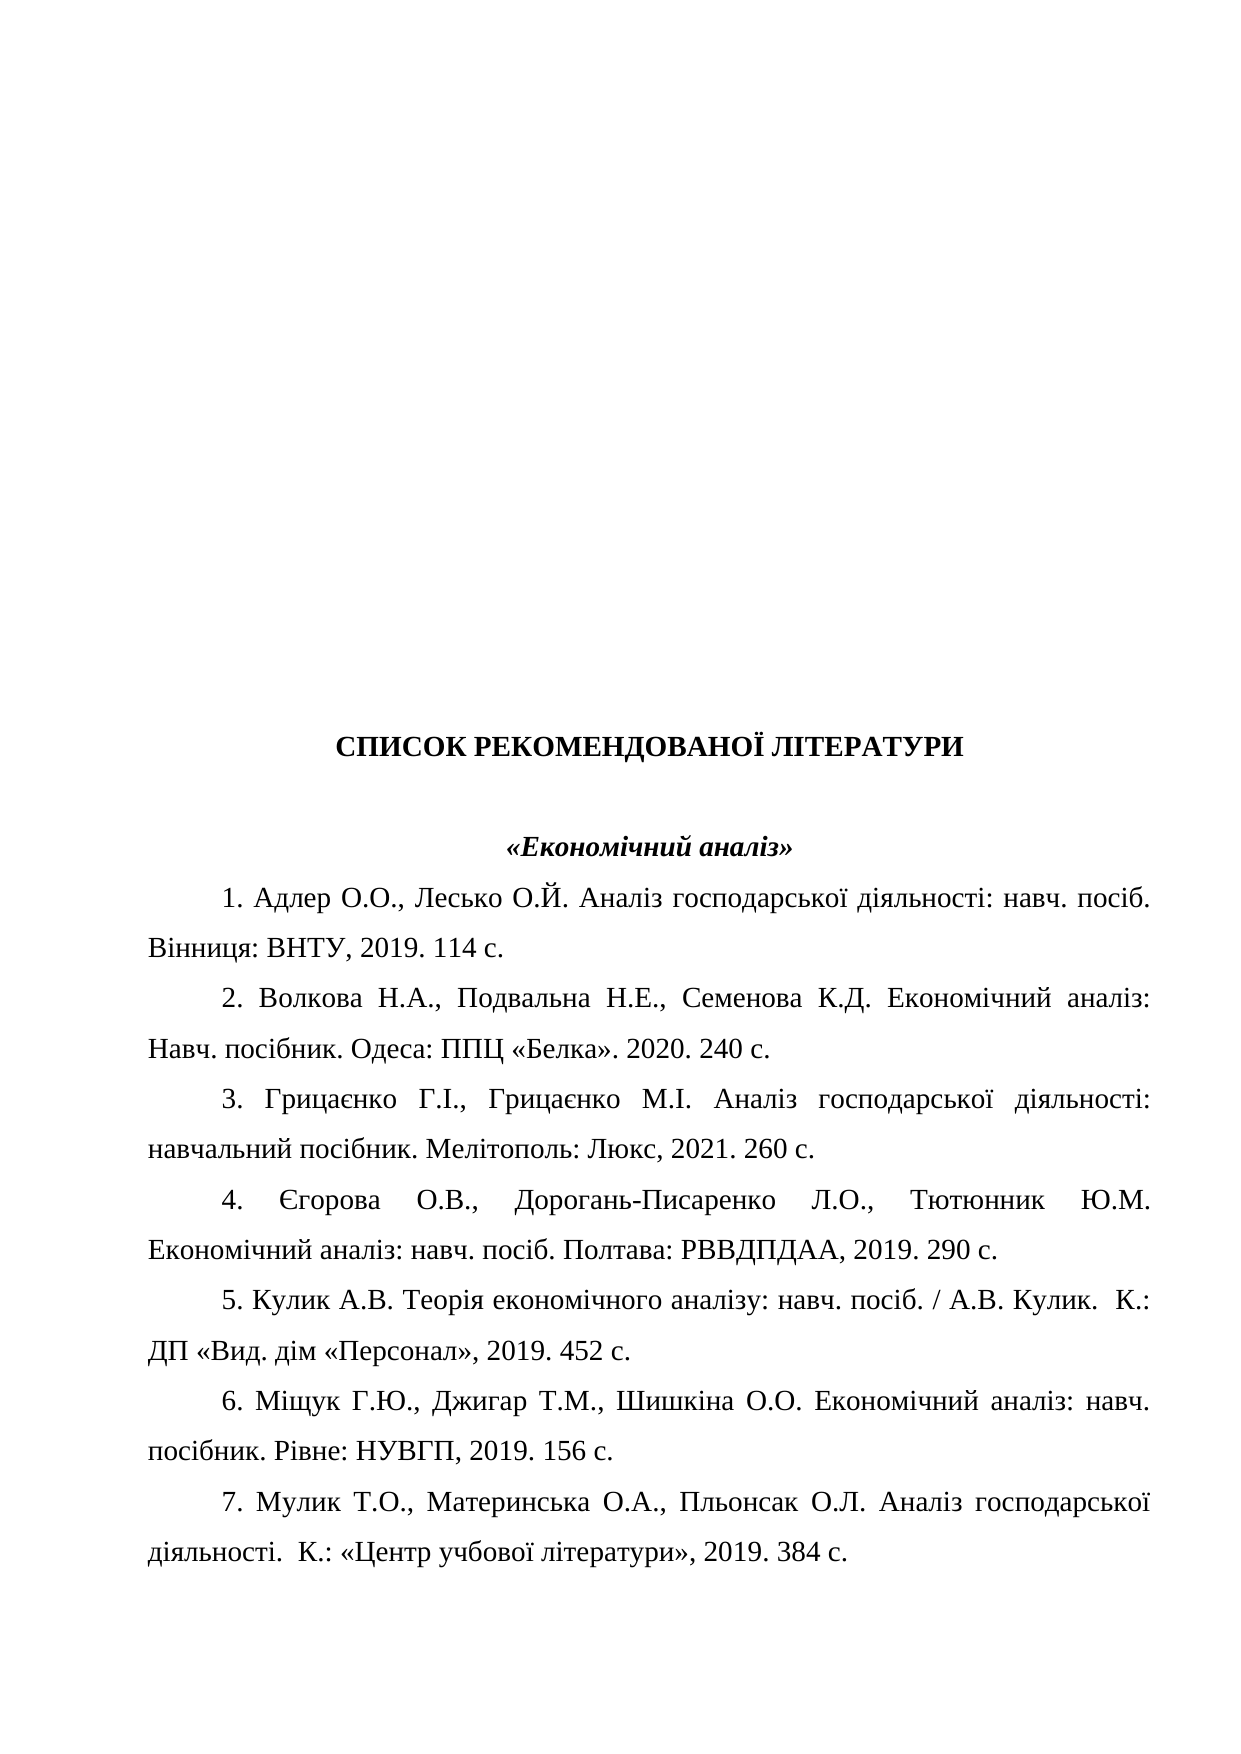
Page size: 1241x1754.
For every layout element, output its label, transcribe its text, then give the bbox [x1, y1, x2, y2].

text 7. Мулик Т.О., Материнська О.А., Пльонсак О.Л. Аналіз господарської діяльності. К.: «Центр учбової літератури», 2019. 384 с. [148, 1484, 1152, 1567]
text 3. Грицаєнко Г.І., Грицаєнко М.І. Аналіз господарської діяльності: навчальний посібник. Мелітополь: Люкс, 2021. 260 с. [148, 1081, 1152, 1165]
text СПИСОК РЕКОМЕНДОВАНОЇ ЛІТЕРАТУРИ [148, 729, 1152, 762]
text 5. Кулик А.В. Теорія економічного аналізу: навч. посіб. / А.В. Кулик. К.: ДП «Вид. дім «Персонал», 2019. 452 с. [148, 1282, 1152, 1366]
text 2. Волкова Н.А., Подвальна Н.Е., Семенова К.Д. Економічний аналіз: Навч. посібник. Одеса: ППЦ «Белка». 2020. 240 с. [148, 981, 1152, 1064]
text «Економічний аналіз» [148, 829, 1152, 863]
text 4. Єгорова О.В., Дорогань-Писаренко Л.О., Тютюнник Ю.М. Економічний аналіз: навч. посіб. Полтава: РВВДПДАА, 2019. 290 с. [148, 1182, 1152, 1266]
text 6. Міщук Г.Ю., Джигар Т.М., Шишкіна О.О. Економічний аналіз: навч. посібник. Рівне: НУВГП, 2019. 156 с. [148, 1383, 1152, 1467]
text 1. Адлер О.О., Лесько О.Й. Аналіз господарської діяльності: навч. посіб. Вінниця: ВНТУ, 2019. 114 с. [148, 880, 1152, 964]
